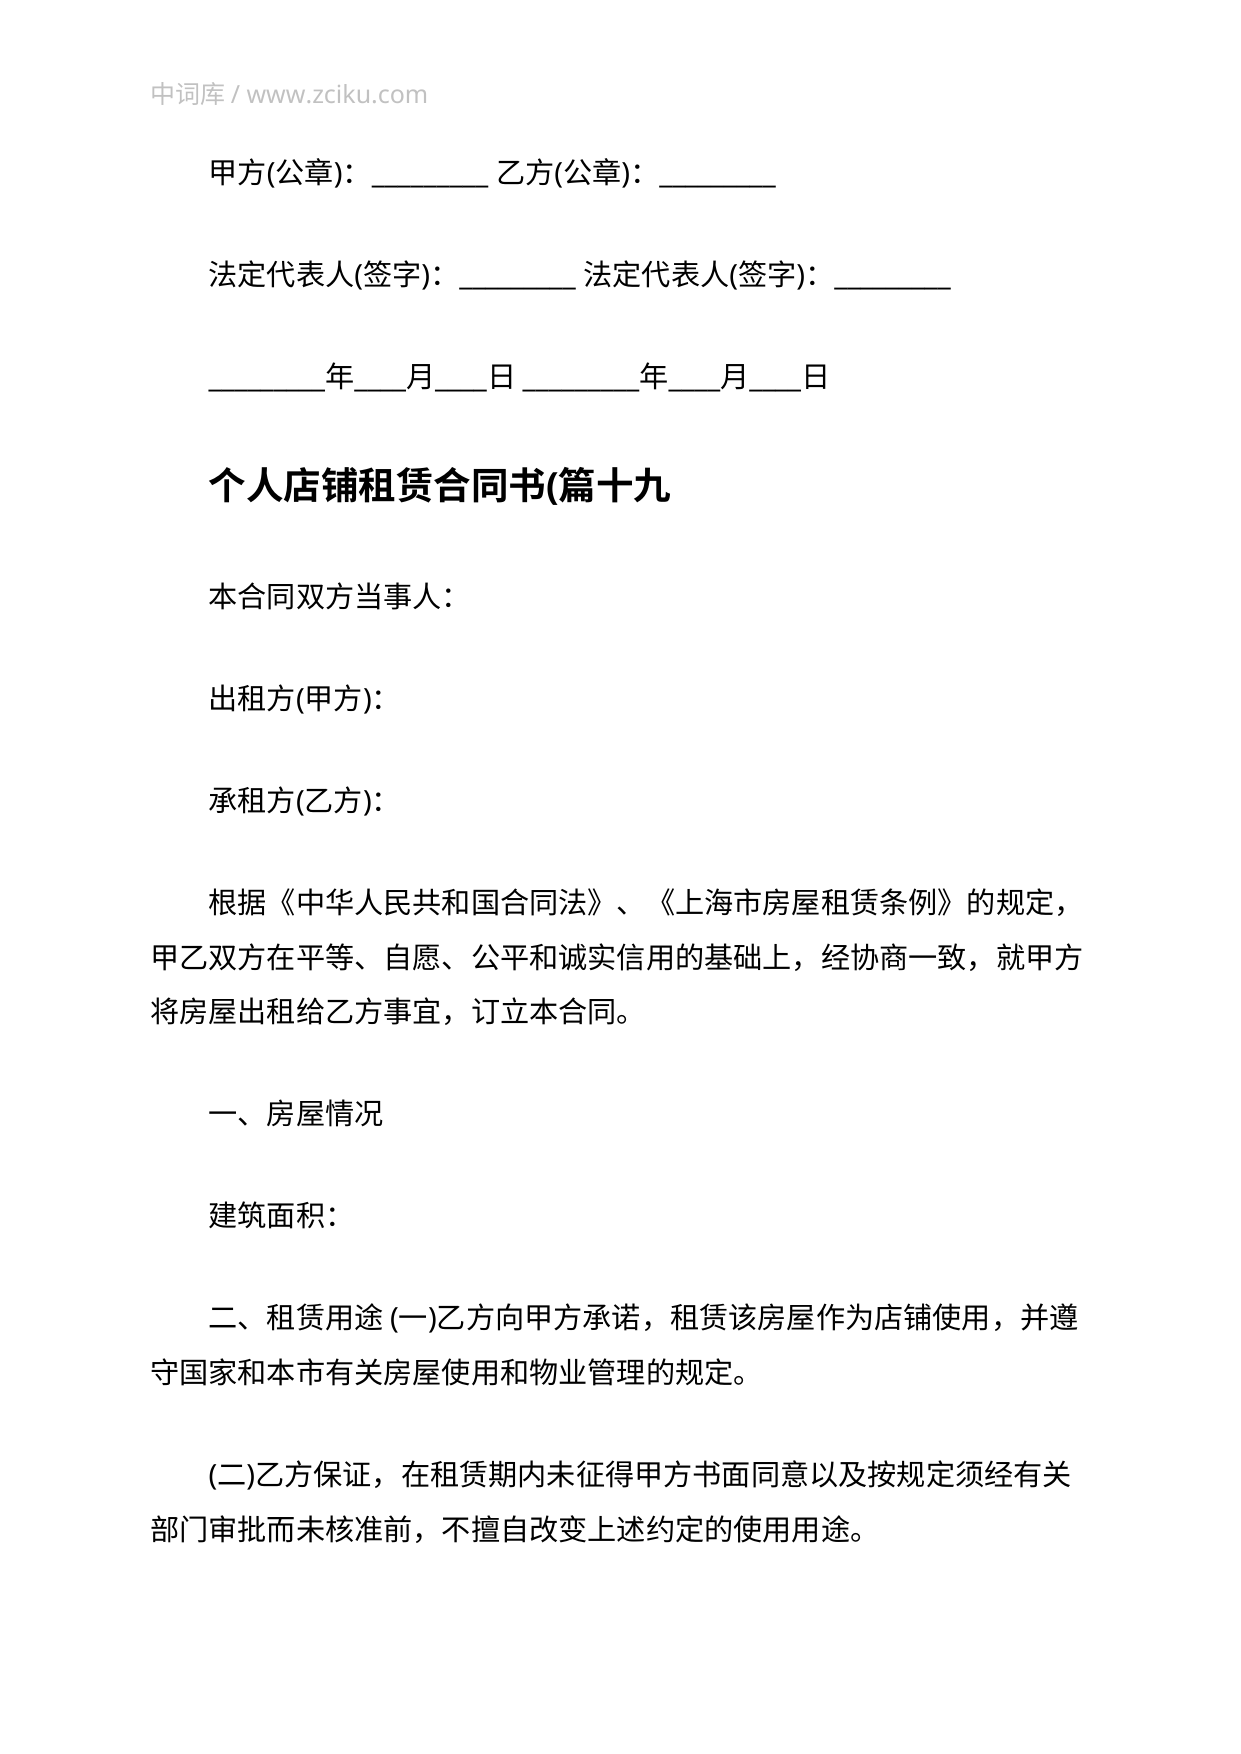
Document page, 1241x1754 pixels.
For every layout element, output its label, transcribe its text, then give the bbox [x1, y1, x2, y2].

text 一、房屋情况 [150, 1091, 1090, 1133]
text 个人店铺租赁合同书(篇十九 [150, 456, 1090, 510]
text 本合同双方当事人： [150, 573, 1090, 616]
text _________年____月____日 _________年____月____日 [150, 354, 1090, 396]
text 甲方(公章)：_________ 乙方(公章)：_________ [150, 150, 1090, 192]
text 承租方(乙方)： [150, 777, 1090, 820]
text 出租方(甲方)： [150, 675, 1090, 718]
text 二、租赁用途 (一)乙方向甲方承诺，租赁该房屋作为店铺使用，并遵守国家和本市有关房屋使用和物业管理的规定。 [150, 1294, 1090, 1392]
text 根据《中华人民共和国合同法》、《上海市房屋租赁条例》的规定，甲乙双方在平等、自愿、公平和诚实信用的基础上，经协商一致，就甲方将房屋出租给乙方事宜，订立本合同。 [150, 879, 1090, 1031]
text 建筑面积： [150, 1193, 1090, 1235]
text (二)乙方保证，在租赁期内未征得甲方书面同意以及按规定须经有关部门审批而未核准前，不擅自改变上述约定的使用用途。 [150, 1451, 1090, 1548]
text 法定代表人(签字)：_________ 法定代表人(签字)：_________ [150, 252, 1090, 294]
